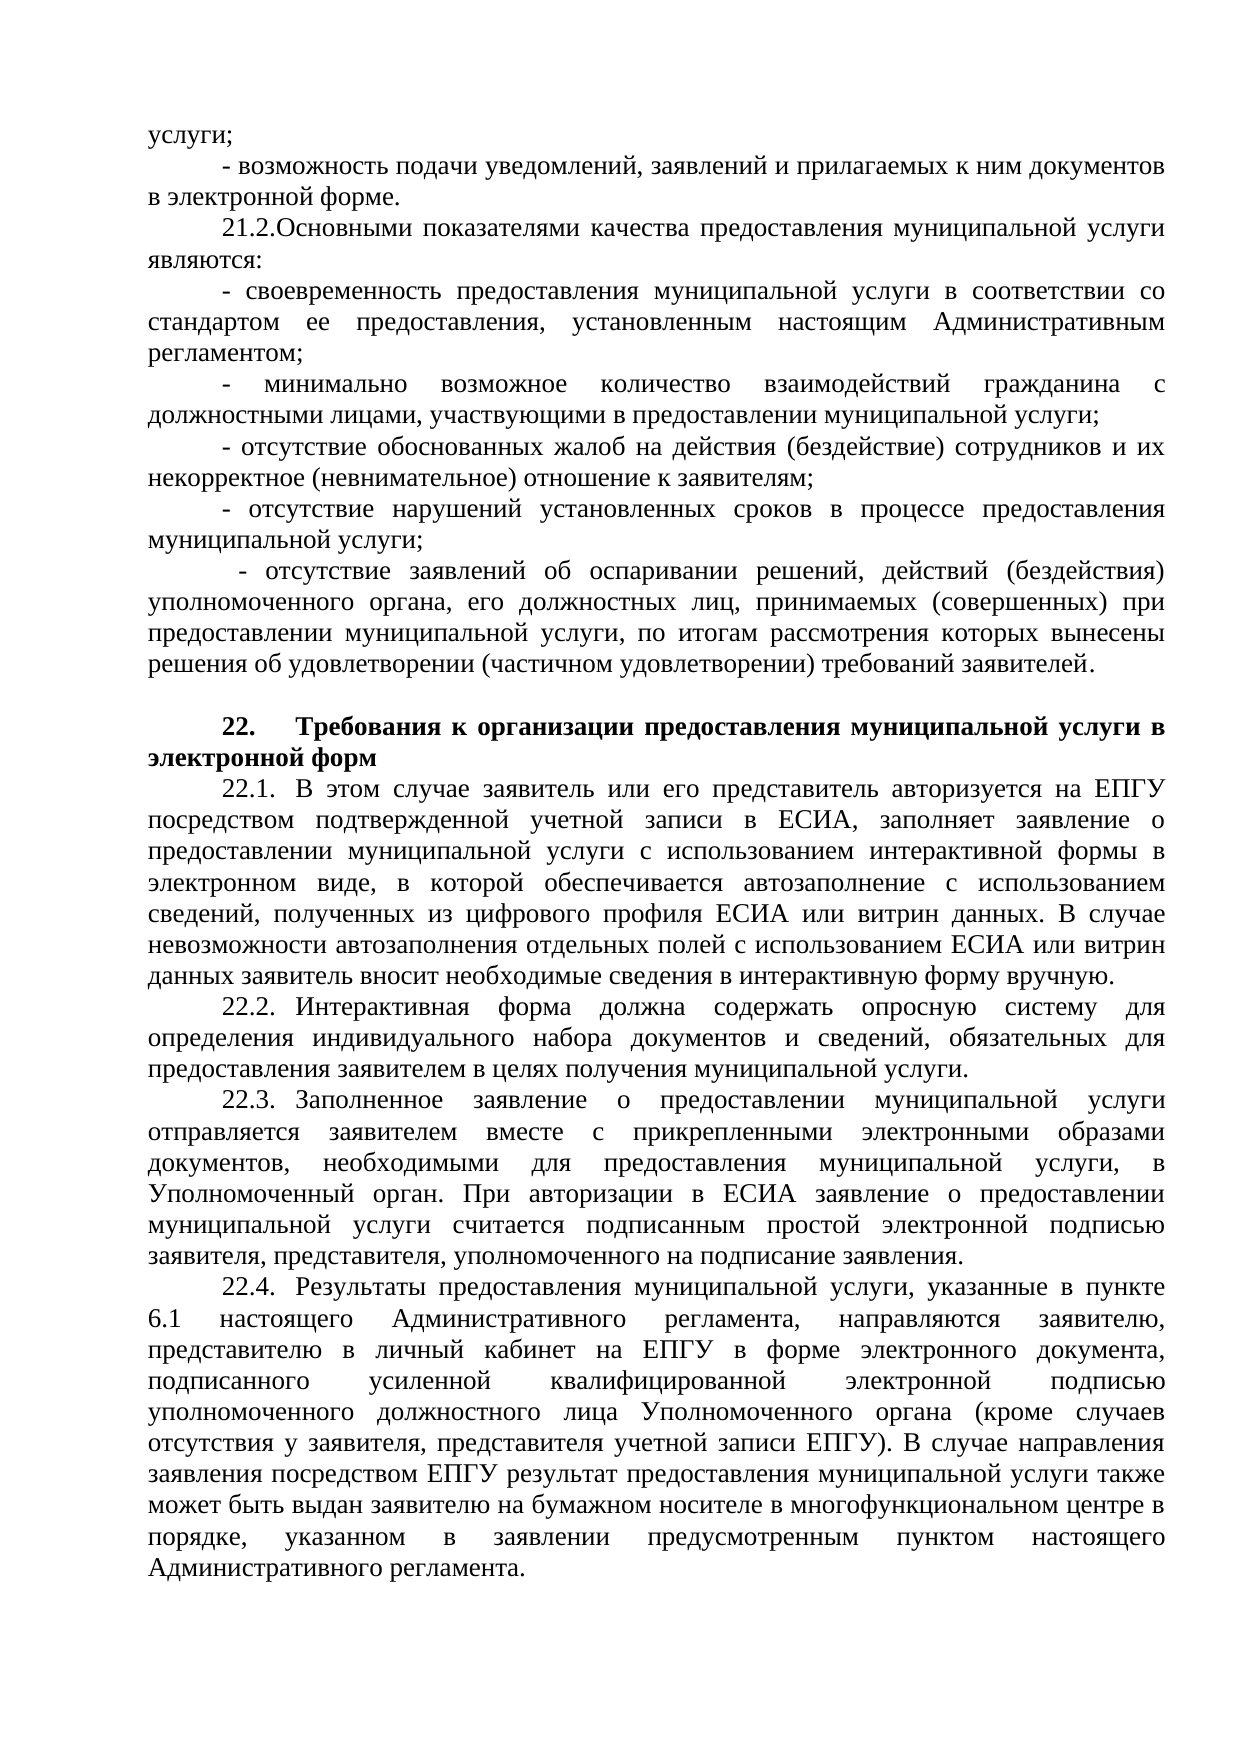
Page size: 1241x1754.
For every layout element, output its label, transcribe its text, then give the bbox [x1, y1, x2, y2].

text - отсутствие заявлений об оспаривании решений, действий (бездействия) уполномоченного органа, его должностных лиц, принимаемых (совершенных) при предоставлении муниципальной услуги, по итогам рассмотрения которых вынесены решения об удовлетворении (частичном удовлетворении) требований заявителей. [148, 554, 1167, 679]
text 22.2. Интерактивная форма должна содержать опросную систему для определения индивидуального набора документов и сведений, обязательных для предоставления заявителем в целях получения муниципальной услуги. [148, 990, 1167, 1084]
text 22.4. Результаты предоставления муниципальной услуги, указанные в пункте 6.1 настоящего Административного регламента, направляются заявителю, представителю в личный кабинет на ЕПГУ в форме электронного документа, подписанного усиленной квалифицированной электронной подписью уполномоченного должностного лица Уполномоченного органа (кроме случаев отсутствия у заявителя, представителя учетной записи ЕПГУ). В случае направления заявления посредством ЕПГУ результат предоставления муниципальной услуги также может быть выдан заявителю на бумажном носителе в многофункциональном центре в порядке, указанном в заявлении предусмотренным пунктом настоящего Административного регламента. [148, 1271, 1167, 1582]
text - отсутствие нарушений установленных сроков в процессе предоставления муниципальной услуги; [148, 492, 1167, 554]
text - минимально возможное количество взаимодействий гражданина с должностными лицами, участвующими в предоставлении муниципальной услуги; [148, 367, 1167, 429]
text - возможность подачи уведомлений, заявлений и прилагаемых к ним документов в электронной форме. [148, 149, 1167, 212]
text 22.1. В этом случае заявитель или его представитель авторизуется на ЕПГУ посредством подтвержденной учетной записи в ЕСИА, заполняет заявление о предоставлении муниципальной услуги с использованием интерактивной формы в электронном виде, в которой обеспечивается автозаполнение с использованием сведений, полученных из цифрового профиля ЕСИА или витрин данных. В случае невозможности автозаполнения отдельных полей с использованием ЕСИА или витрин данных заявитель вносит необходимые сведения в интерактивную форму вручную. [148, 772, 1167, 990]
text - отсутствие обоснованных жалоб на действия (бездействие) сотрудников и их некорректное (невнимательное) отношение к заявителям; [148, 429, 1167, 492]
text 22.3. Заполненное заявление о предоставлении муниципальной услуги отправляется заявителем вместе с прикрепленными электронными образами документов, необходимыми для предоставления муниципальной услуги, в Уполномоченный орган. При авторизации в ЕСИА заявление о предоставлении муниципальной услуги считается подписанным простой электронной подписью заявителя, представителя, уполномоченного на подписание заявления. [148, 1084, 1167, 1271]
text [148, 118, 1167, 149]
text 21.2.Основными показателями качества предоставления муниципальной услуги являются: [148, 212, 1167, 274]
text 22. Требования к организации предоставления муниципальной услуги в электронной форм [148, 710, 1167, 772]
text - своевременность предоставления муниципальной услуги в соответствии со стандартом ее предоставления, установленным настоящим Административным регламентом; [148, 274, 1167, 367]
